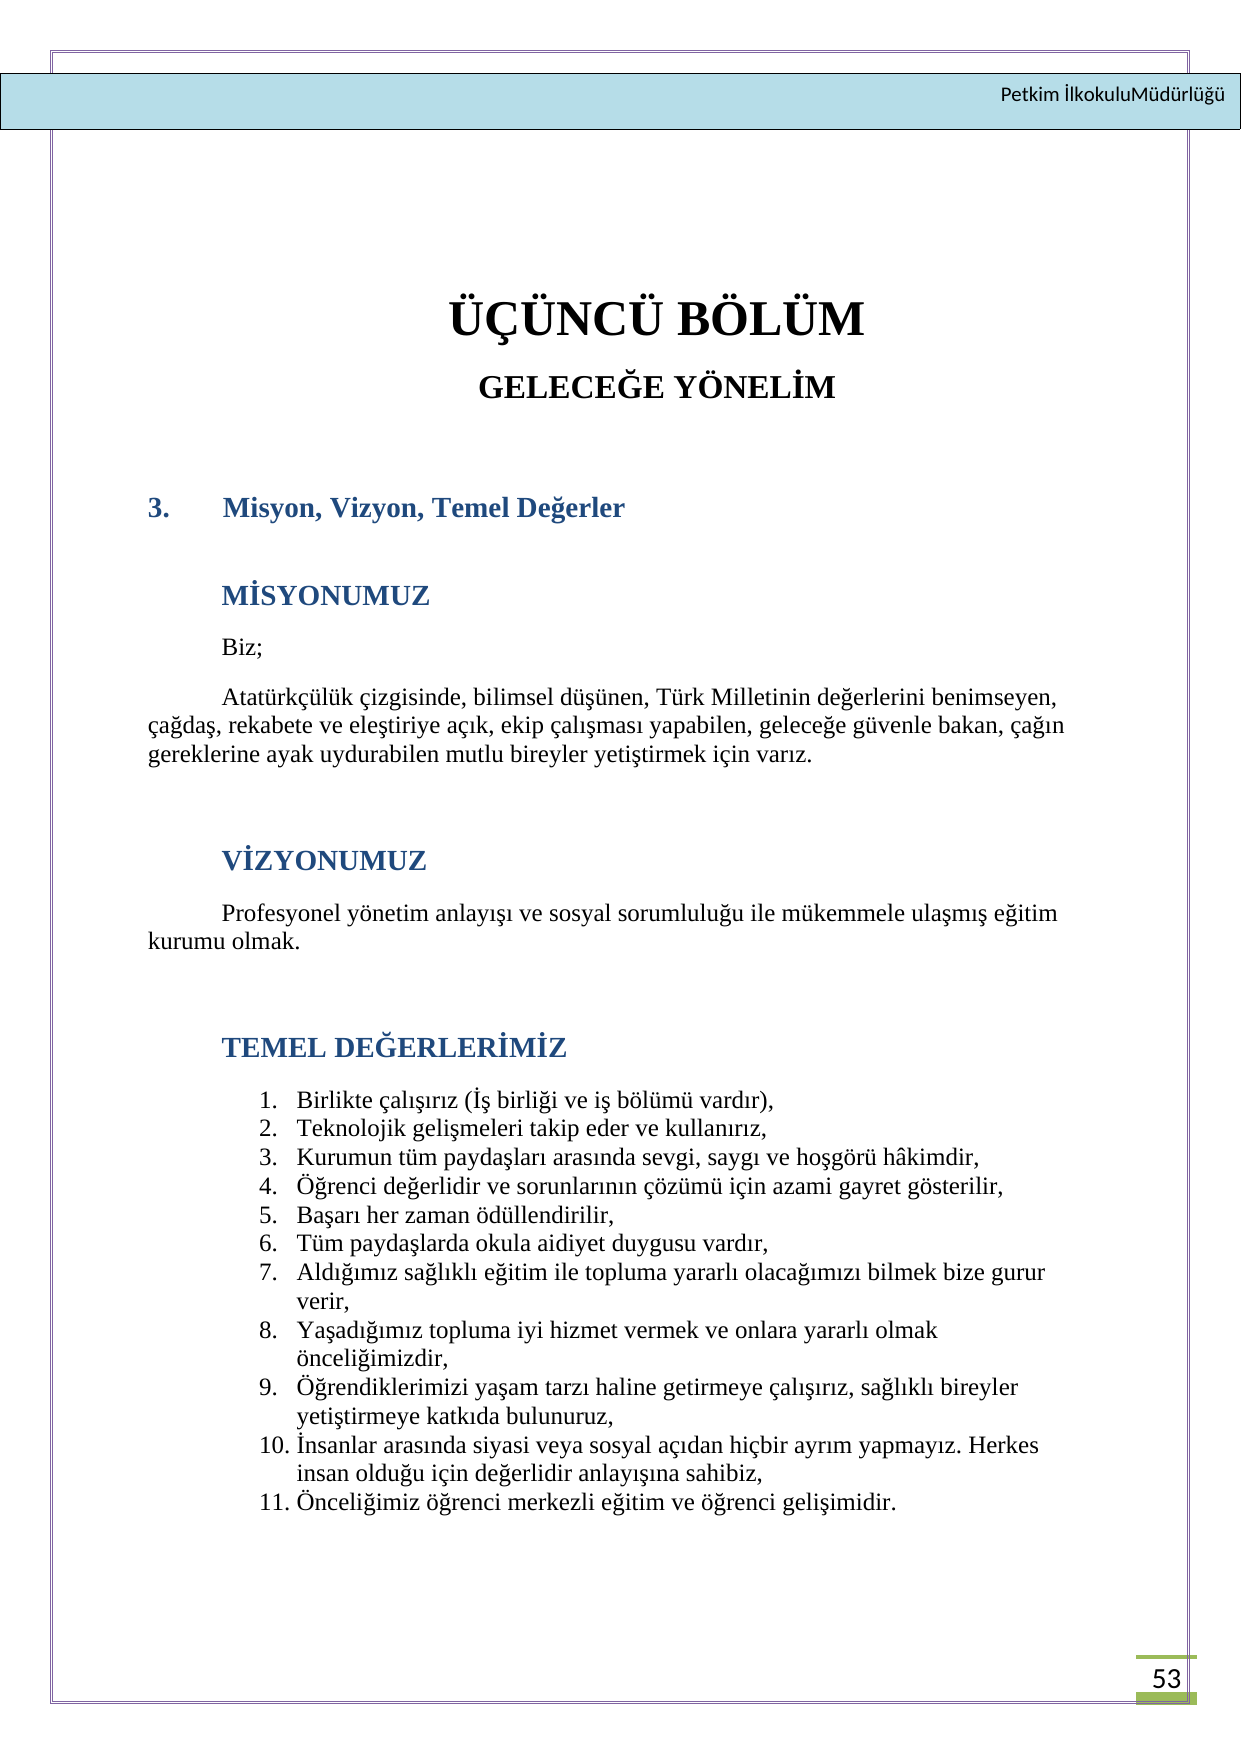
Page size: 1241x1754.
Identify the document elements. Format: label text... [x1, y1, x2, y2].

text GELECEĞE YÖNELİM [148, 367, 1092, 405]
list Öğrenci değerlidir ve sorunlarının çözümü için azami gayret gösterilir, [259, 1171, 1092, 1200]
list Aldığımız sağlıklı eğitim ile topluma yararlı olacağımızı bilmek bize gurur verir, [259, 1257, 1092, 1315]
list Yaşadığımız topluma iyi hizmet vermek ve onlara yararlı olmak önceliğimizdir, [259, 1315, 1092, 1372]
text TEMEL DEĞERLERİMİZ [148, 1030, 1092, 1064]
list Misyon, Vizyon, Temel Değerler [148, 490, 1092, 523]
list Kurumun tüm paydaşları arasında sevgi, saygı ve hoşgörü hâkimdir, [259, 1142, 1092, 1171]
list Tüm paydaşlarda okula aidiyet duygusu vardır, [259, 1228, 1092, 1257]
text MİSYONUMUZ [148, 578, 1092, 611]
text Biz; [148, 632, 1092, 661]
text Atatürkçülük çizgisinde, bilimsel düşünen, Türk Milletinin değerlerini benimseyen, çağdaş, rekabete ve eleştiriye açık, ekip çalışması yapabilen, geleceğe güvenle bakan, çağın gereklerine ayak uydurabilen mutlu bireyler yetiştirmek için varız. [148, 682, 1092, 768]
list Öğrendiklerimizi yaşam tarzı haline getirmeye çalışırız, sağlıklı bireyler yetiştirmeye katkıda bulunuruz, [259, 1372, 1092, 1430]
text VİZYONUMUZ [148, 843, 1092, 877]
list Başarı her zaman ödüllendirilir, [259, 1200, 1092, 1228]
list İnsanlar arasında siyasi veya sosyal açıdan hiçbir ayrım yapmayız. Herkes insan olduğu için değerlidir anlayışına sahibiz, [259, 1430, 1092, 1487]
text Profesyonel yönetim anlayışı ve sosyal sorumluluğu ile mükemmele ulaşmış eğitim kurumu olmak. [148, 898, 1092, 955]
list Teknolojik gelişmeleri takip eder ve kullanırız, [259, 1113, 1092, 1142]
list Birlikte çalışırız (İş birliği ve iş bölümü vardır), [259, 1085, 1092, 1113]
list Önceliğimiz öğrenci merkezli eğitim ve öğrenci gelişimidir. [259, 1487, 1092, 1516]
text ÜÇÜNCÜ BÖLÜM [148, 288, 1092, 346]
